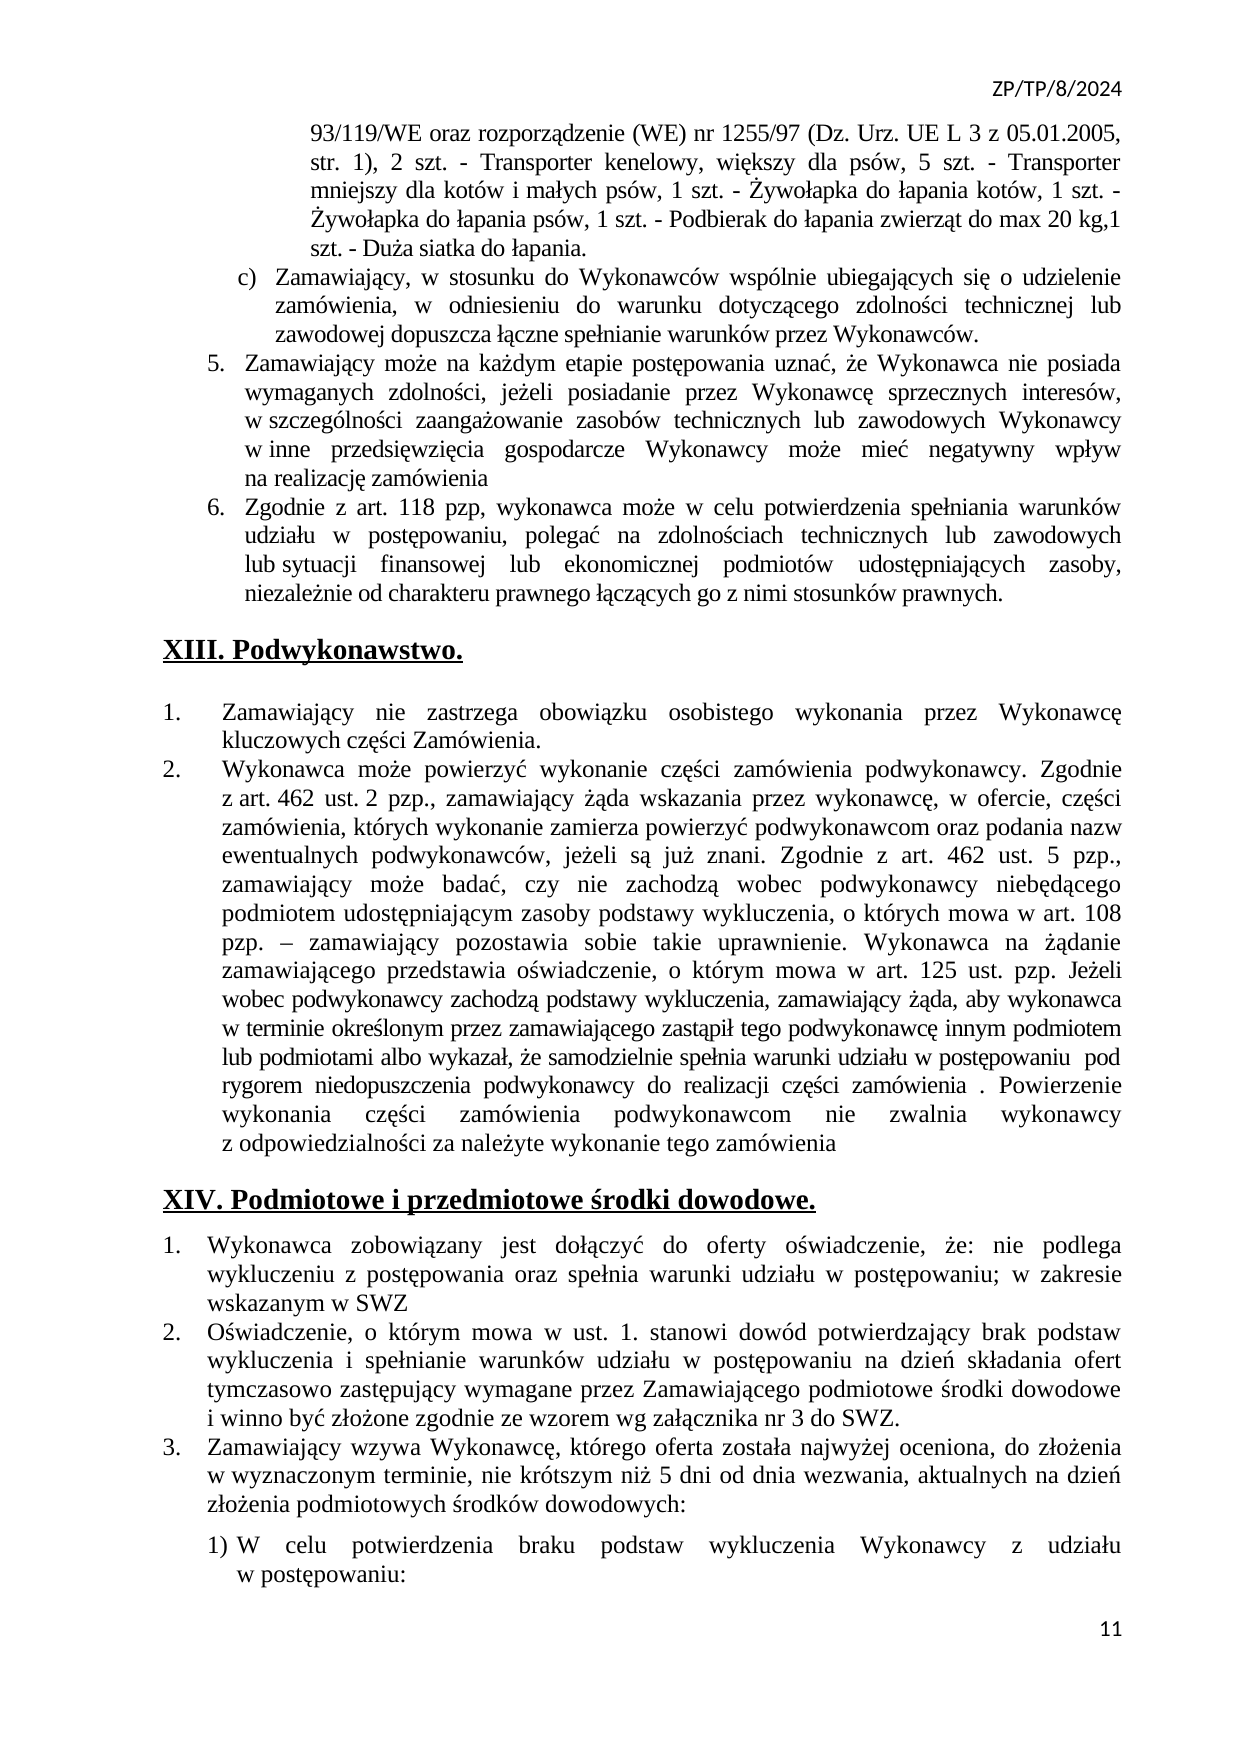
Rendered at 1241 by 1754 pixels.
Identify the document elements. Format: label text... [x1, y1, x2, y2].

list W celu potwierdzenia braku podstaw wykluczenia Wykonawcy z udziału w postępowaniu: [207, 1530, 1122, 1588]
subtitle XIII. Podwykonawstwo. [162, 632, 1122, 665]
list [273, 118, 1122, 262]
list Wykonawca może powierzyć wykonanie części zamówienia podwykonawcy. Zgodnie z art. 462 ust. 2 pzp., zamawiający żąda wskazania przez wykonawcę, w ofercie, części zamówienia, których wykonanie zamierza powierzyć podwykonawcom oraz podania nazw ewentualnych podwykonawców, jeżeli są już znani. Zgodnie z art. 462 ust. 5 pzp., zamawiający może badać, czy nie zachodzą wobec podwykonawcy niebędącego podmiotem udostępniającym zasoby podstawy wykluczenia, o których mowa w art. 108 pzp. – zamawiający pozostawia sobie takie uprawnienie. Wykonawca na żądanie zamawiającego przedstawia oświadczenie, o którym mowa w art. 125 ust. pzp. Jeżeli wobec podwykonawcy zachodzą podstawy wykluczenia, zamawiający żąda, aby wykonawca w terminie określonym przez zamawiającego zastąpił tego podwykonawcę innym podmiotem lub podmiotami albo wykazał, że samodzielnie spełnia warunki udziału w postępowaniu pod rygorem niedopuszczenia podwykonawcy do realizacji części zamówienia . Powierzenie wykonania części zamówienia podwykonawcom nie zwalnia wykonawcy z odpowiedzialności za należyte wykonanie tego zamówienia [162, 754, 1122, 1157]
list Zamawiający wzywa Wykonawcę, którego oferta została najwyżej oceniona, do złożenia w wyznaczonym terminie, nie krótszym niż 5 dni od dnia wezwania, aktualnych na dzień złożenia podmiotowych środków dowodowych: [162, 1432, 1122, 1518]
list Oświadczenie, o którym mowa w ust. 1. stanowi dowód potwierdzający brak podstaw wykluczenia i spełnianie warunków udziału w postępowaniu na dzień składania ofert tymczasowo zastępujący wymagane przez Zamawiającego podmiotowe środki dowodowe i winno być złożone zgodnie ze wzorem wg załącznika nr 3 do SWZ. [162, 1317, 1122, 1432]
list Zamawiający, w stosunku do Wykonawców wspólnie ubiegających się o udzielenie zamówienia, w odniesieniu do warunku dotyczącego zdolności technicznej lub zawodowej dopuszcza łączne spełnianie warunków przez Wykonawców. [237, 262, 1122, 348]
list Zamawiający może na każdym etapie postępowania uznać, że Wykonawca nie posiada wymaganych zdolności, jeżeli posiadanie przez Wykonawcę sprzecznych interesów, w szczególności zaangażowanie zasobów technicznych lub zawodowych Wykonawcy w inne przedsięwzięcia gospodarcze Wykonawcy może mieć negatywny wpływ na realizację zamówienia [207, 348, 1122, 492]
subtitle XIV. Podmiotowe i przedmiotowe środki dowodowe. [162, 1182, 1122, 1215]
list Zgodnie z art. 118 pzp, wykonawca może w celu potwierdzenia spełniania warunków udziału w postępowaniu, polegać na zdolnościach technicznych lub zawodowych lub sytuacji finansowej lub ekonomicznej podmiotów udostępniających zasoby, niezależnie od charakteru prawnego łączących go z nimi stosunków prawnych. [207, 492, 1122, 607]
list Wykonawca zobowiązany jest dołączyć do oferty oświadczenie, że: nie podlega wykluczeniu z postępowania oraz spełnia warunki udziału w postępowaniu; w zakresie wskazanym w SWZ [162, 1230, 1122, 1317]
list Zamawiający nie zastrzega obowiązku osobistego wykonania przez Wykonawcę kluczowych części Zamówienia. [162, 697, 1122, 754]
